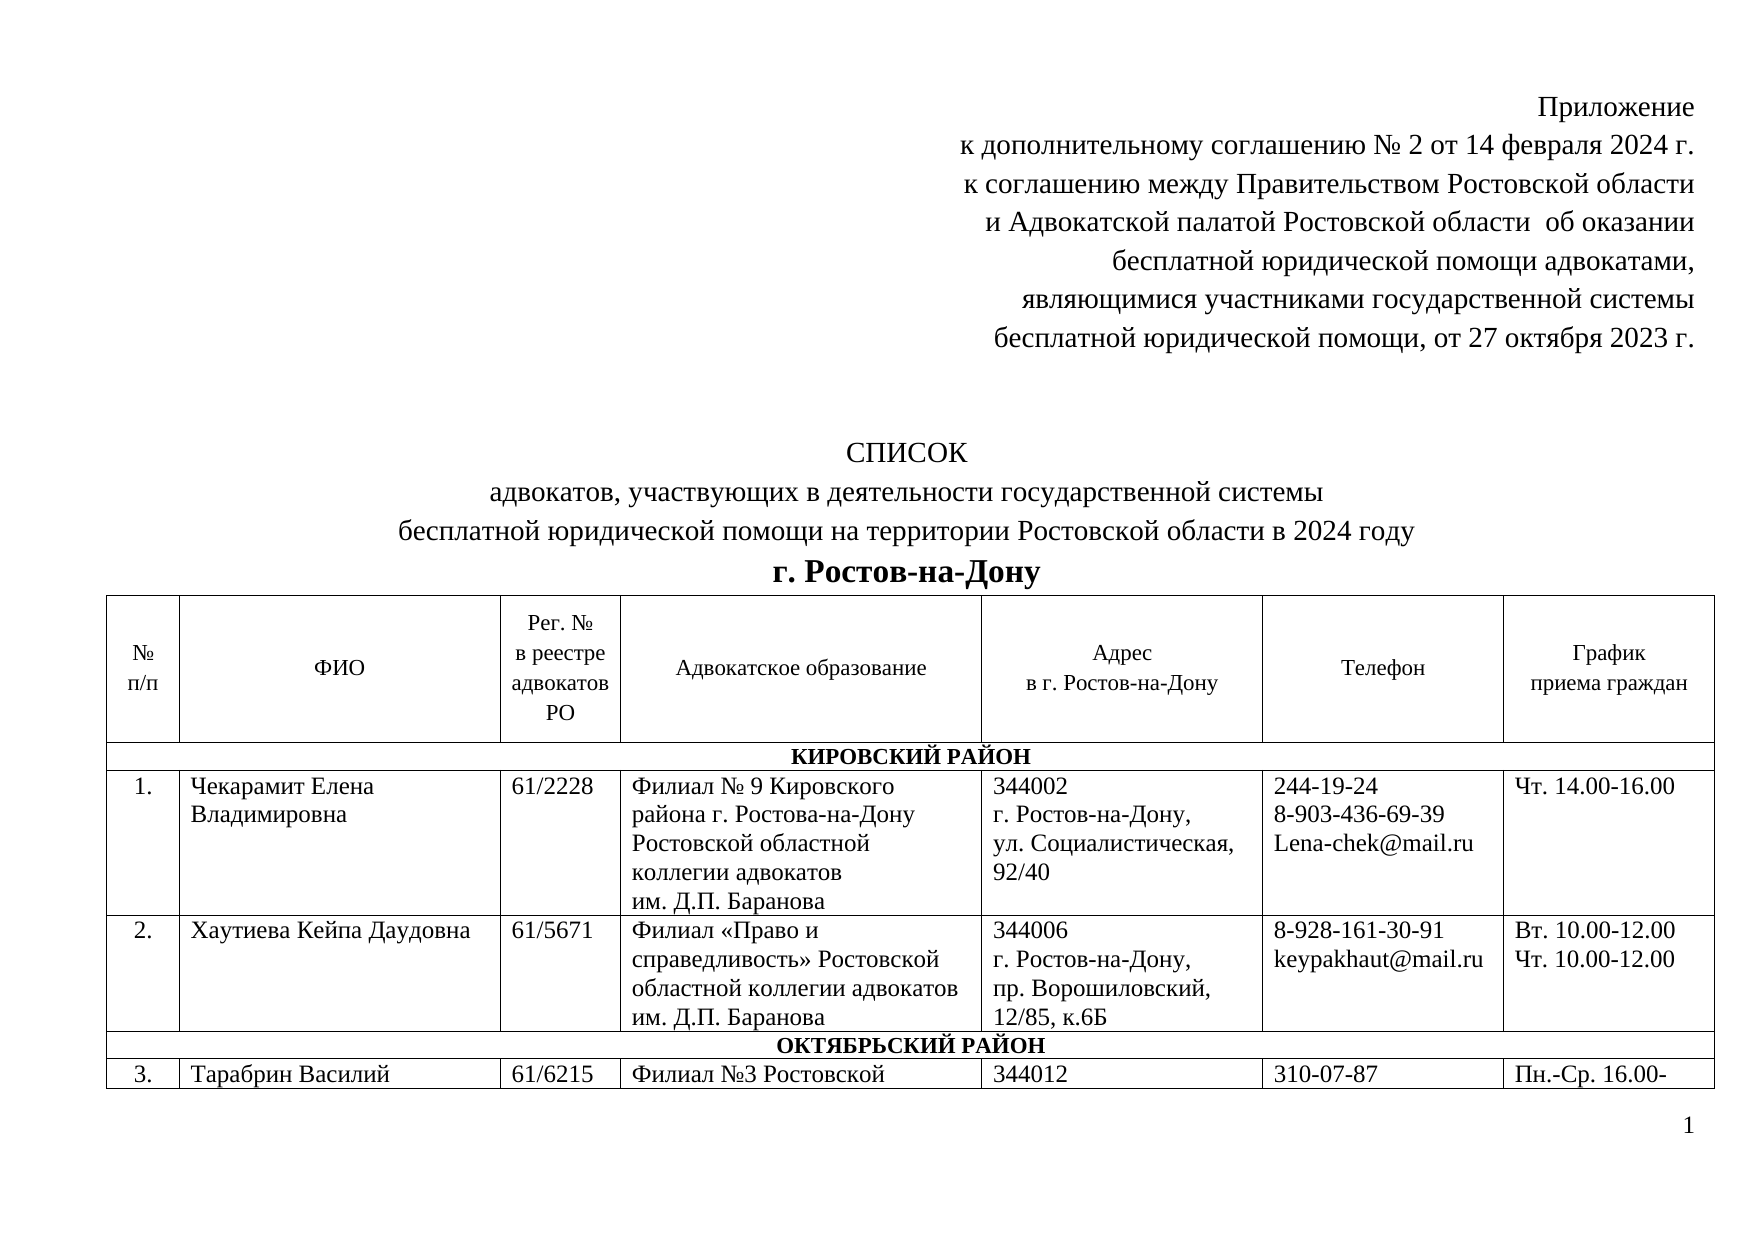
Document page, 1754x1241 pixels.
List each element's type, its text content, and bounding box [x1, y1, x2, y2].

text к дополнительному соглашению № 2 от 14 февраля 2024 г. к соглашению между Правительством Ростовской области и Адвокатской палатой Ростовской области об оказании бесплатной юридической помощи адвокатами, являющимися участниками государственной системы бесплатной юридической помощи, от 27 октября 2023 г. [929, 127, 1695, 353]
table_cell Чт. 14.00-16.00 [1504, 771, 1714, 914]
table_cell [1263, 1059, 1503, 1088]
table_cell 344006 г. Ростов-на-Дону, пр. Ворошиловский, 12/85, к.6Б [982, 916, 1262, 1031]
table_header Адвокатское образование [621, 596, 981, 742]
table_header Адрес в г. Ростов-на-Дону [982, 596, 1262, 742]
table_cell 244-19-24 8-903-436-69-39 Lena-chek@mail.ru [1263, 771, 1503, 914]
table_cell Хаутиева Кейпа Даудовна [180, 916, 500, 1031]
text Приложение [929, 89, 1695, 122]
table_cell 3. [107, 1059, 179, 1088]
text адвокатов, участвующих в деятельности государственной системы [118, 474, 1695, 508]
table_header График приема граждан [1504, 596, 1714, 742]
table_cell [982, 1059, 1262, 1088]
table_header ФИО [180, 596, 500, 742]
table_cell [621, 1059, 981, 1088]
table_cell 61/2228 [501, 771, 620, 914]
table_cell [180, 1059, 500, 1088]
table_cell Чекарамит Елена Владимировна [180, 771, 500, 914]
table_header № п/п [107, 596, 179, 742]
table_cell Филиал «Право и справедливость» Ростовской областной коллегии адвокатов им. Д.П. Баранова [621, 916, 981, 1031]
table_cell Вт. 10.00-12.00 Чт. 10.00-12.00 [1504, 916, 1714, 1031]
text г. Ростов-на-Дону [118, 551, 1695, 589]
table_cell ОКТЯБРЬСКИЙ РАЙОН [107, 1032, 1714, 1058]
table_cell Пн.-Ср. 16.00-18.00 [1504, 1059, 1714, 1088]
text бесплатной юридической помощи на территории Ростовской области в 2024 году [118, 513, 1695, 546]
table_cell 61/5671 [501, 916, 620, 1031]
table_header Телефон [1263, 596, 1503, 742]
table_cell 8-928-161-30-91 keypakhaut@mail.ru [1263, 916, 1503, 1031]
table_header Рег. № в реестре адвокатов РО [501, 596, 620, 742]
table_cell 61/6215 [501, 1059, 620, 1088]
table_cell 1. [107, 771, 179, 914]
text СПИСОК [118, 436, 1695, 469]
table_cell 2. [107, 916, 179, 1031]
table_cell КИРОВСКИЙ РАЙОН [107, 743, 1714, 770]
table_cell 344002 г. Ростов-на-Дону, ул. Социалистическая, 92/40 [982, 771, 1262, 914]
table_cell Филиал № 9 Кировского района г. Ростова-на-Дону Ростовской областной коллегии адвокатов им. Д.П. Баранова [621, 771, 981, 914]
